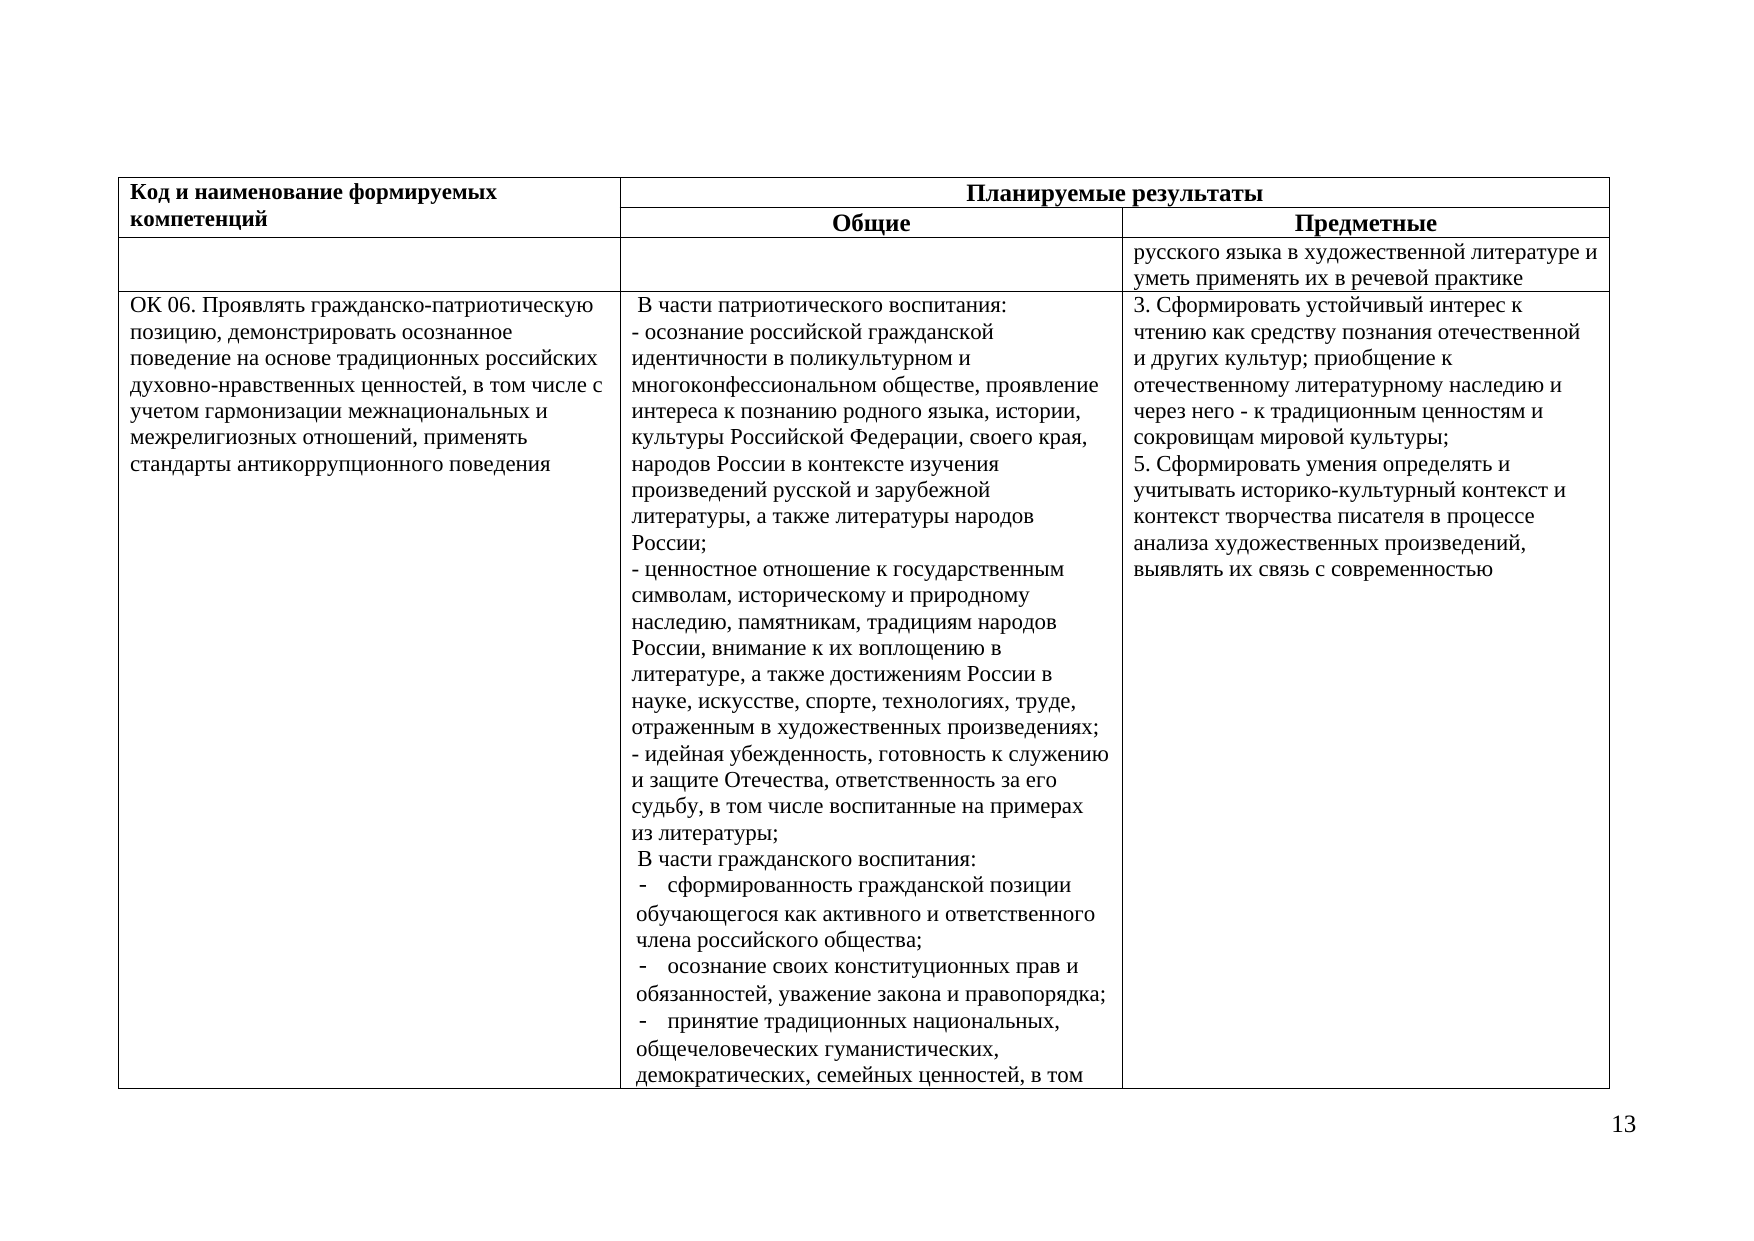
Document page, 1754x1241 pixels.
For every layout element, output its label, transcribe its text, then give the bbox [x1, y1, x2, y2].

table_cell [621, 292, 1122, 1088]
table_header Код и наименование формируемых компетенций [119, 178, 620, 237]
table_header Планируемые результаты [621, 178, 1609, 207]
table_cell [621, 238, 1122, 291]
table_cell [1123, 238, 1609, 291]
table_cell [119, 238, 620, 291]
table_cell Предметные [1123, 208, 1609, 237]
table_cell Общие [621, 208, 1122, 237]
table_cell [1123, 292, 1609, 1088]
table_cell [119, 292, 620, 1088]
